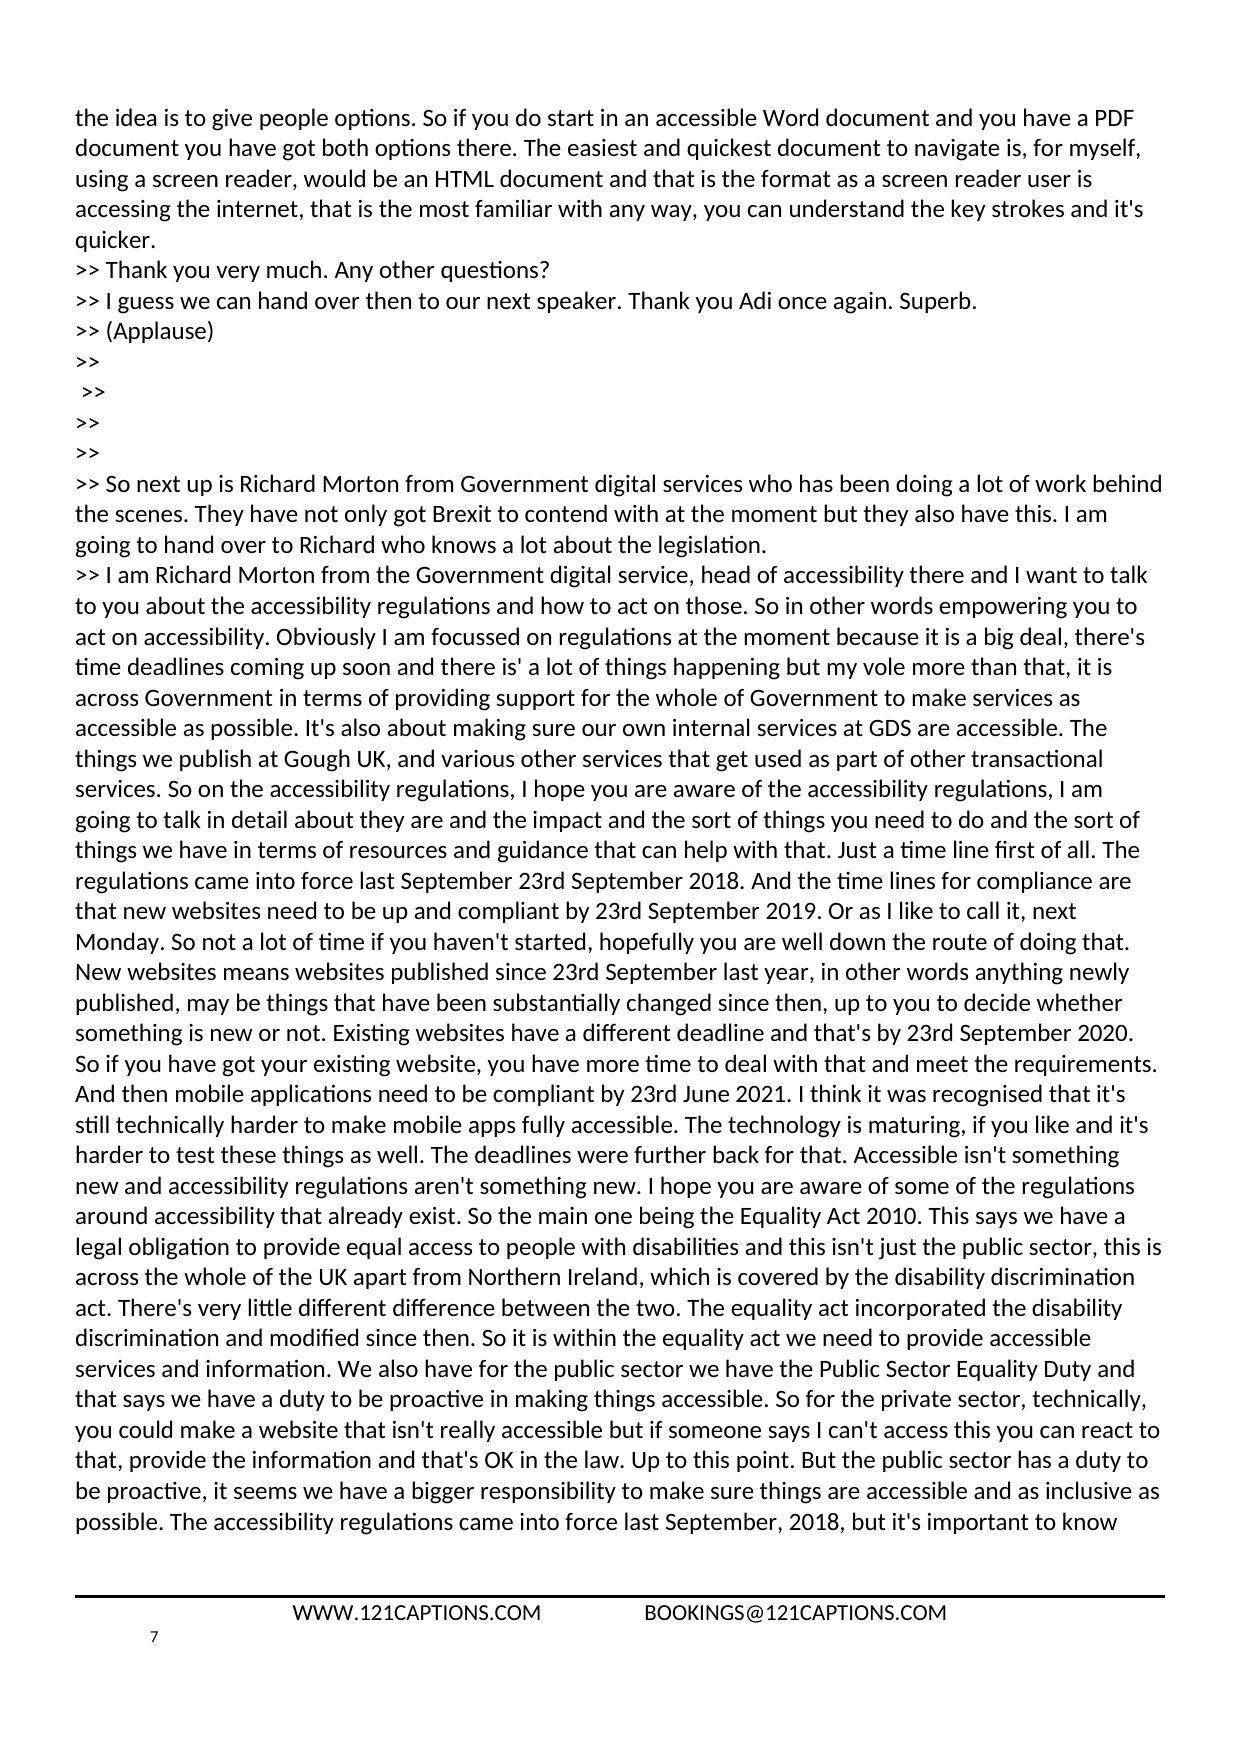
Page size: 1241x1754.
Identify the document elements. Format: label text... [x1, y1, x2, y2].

text >> Thank you very much. Any other questions? [75, 254, 1165, 285]
text >> I guess we can hand over then to our next speaker. Thank you Adi once again. Superb. [75, 285, 1165, 315]
text >> >> [75, 346, 1165, 407]
text >> [75, 437, 1165, 468]
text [75, 102, 1165, 254]
text >> So next up is Richard Morton from Government digital services who has been doing a lot of work behind the scenes. They have not only got Brexit to contend with at the moment but they also have this. I am going to hand over to Richard who knows a lot about the legislation. [75, 468, 1165, 559]
text >> (Applause) [75, 315, 1165, 346]
text >> [75, 407, 1165, 437]
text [75, 559, 1165, 1536]
